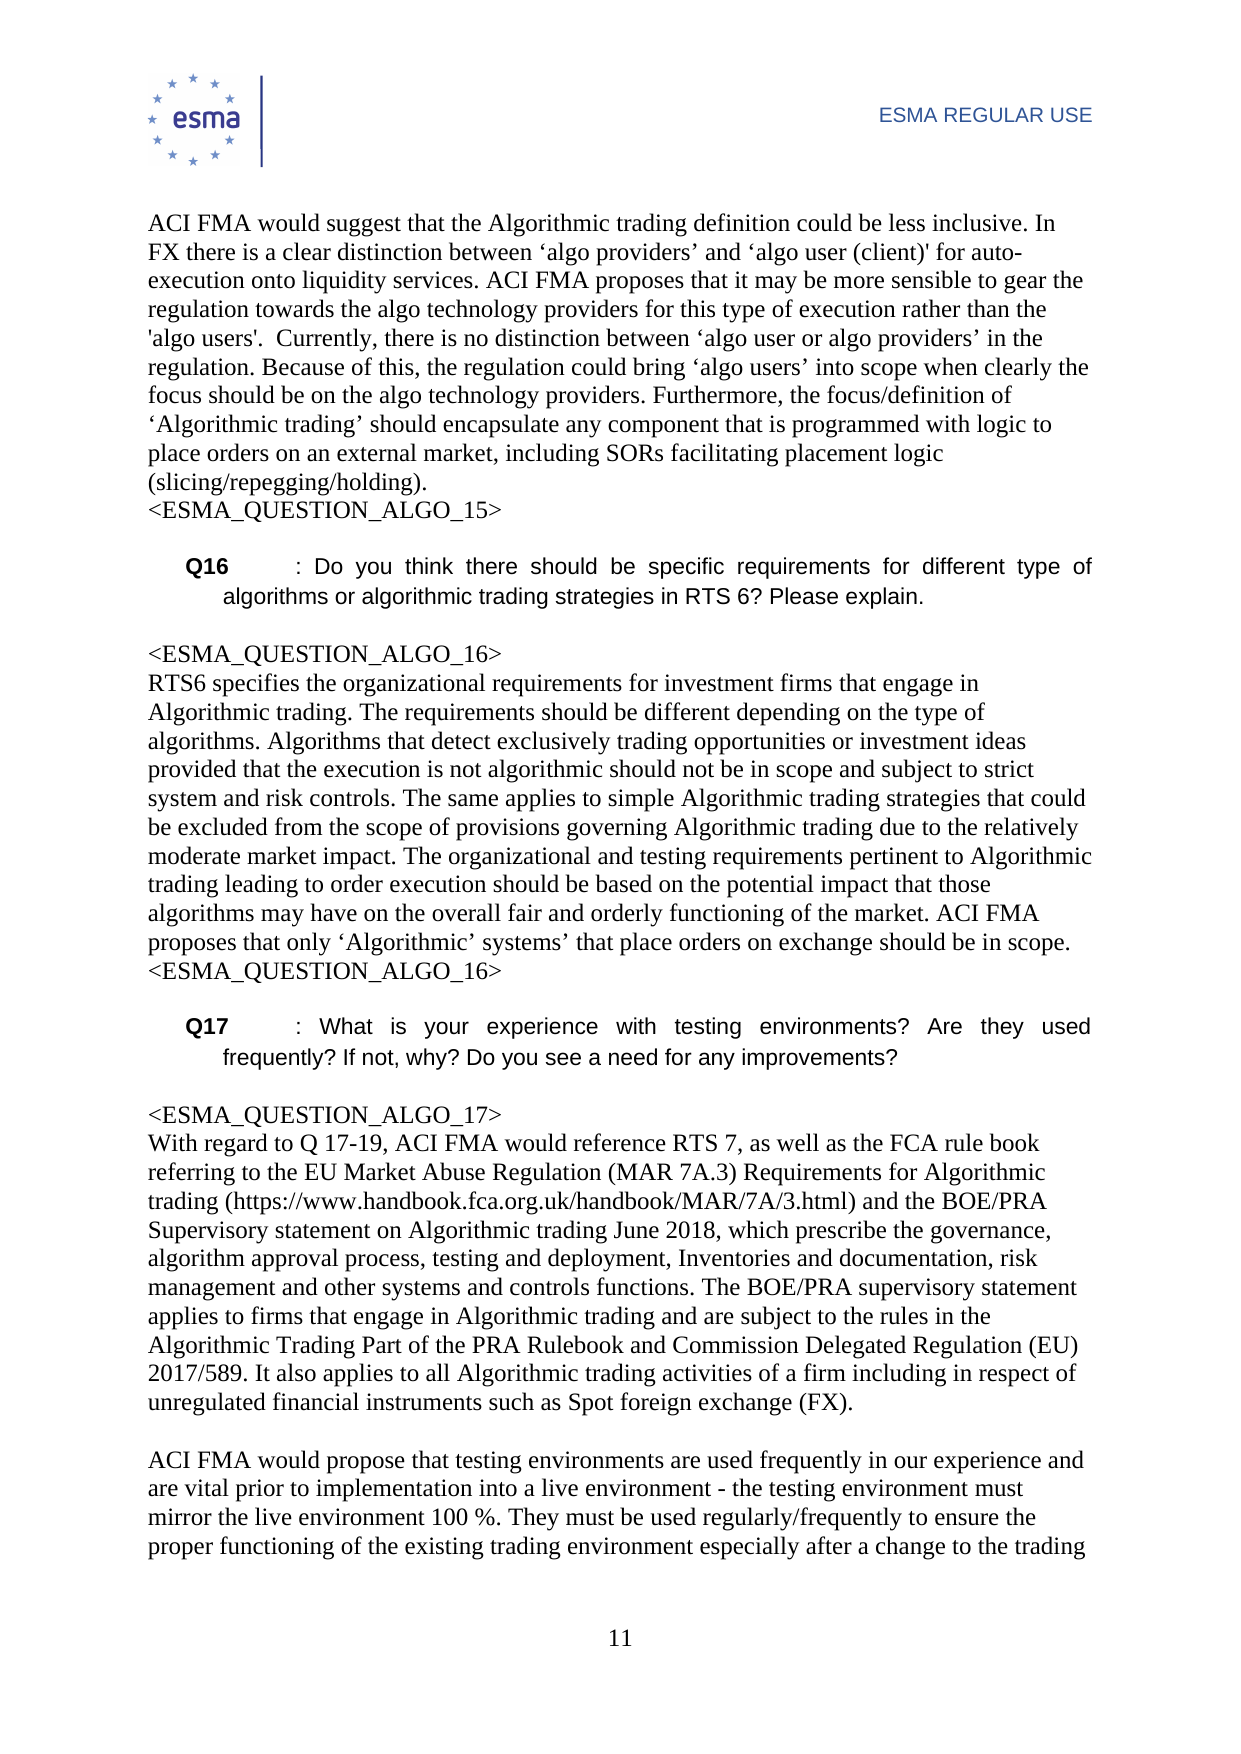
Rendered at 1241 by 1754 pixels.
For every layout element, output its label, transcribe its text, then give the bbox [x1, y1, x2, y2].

picture [147, 73, 240, 166]
text <ESMA_QUESTION_ALGO_17> [148, 1100, 1092, 1128]
list : Do you think there should be specific requirements for different type of algorithms or algorithmic trading strategies in RTS 6? Please explain. [185, 553, 1092, 610]
text <ESMA_QUESTION_ALGO_16> [148, 639, 1092, 668]
text <ESMA_QUESTION_ALGO_16> [148, 956, 1092, 984]
text RTS6 specifies the organizational requirements for investment firms that engage in Algorithmic trading. The requirements should be different depending on the type of algorithms. Algorithms that detect exclusively trading opportunities or investment ideas provided that the execution is not algorithmic should not be in scope and subject to strict system and risk controls. The same applies to simple Algorithmic trading strategies that could be excluded from the scope of provisions governing Algorithmic trading due to the relatively moderate market impact. The organizational and testing requirements pertinent to Algorithmic trading leading to order execution should be based on the potential impact that those algorithms may have on the overall fair and orderly functioning of the market. ACI FMA proposes that only ‘Algorithmic’ systems’ that place orders on exchange should be in scope. [148, 668, 1092, 956]
text ACI FMA would suggest that the Algorithmic trading definition could be less inclusive. In FX there is a clear distinction between ‘algo providers’ and ‘algo user (client)' for auto-execution onto liquidity services. ACI FMA proposes that it may be more sensible to gear the regulation towards the algo technology providers for this type of execution rather than the 'algo users'. Currently, there is no distinction between ‘algo user or algo providers’ in the regulation. Because of this, the regulation could bring ‘algo users’ into scope when clearly the focus should be on the algo technology providers. Furthermore, the focus/definition of ‘Algorithmic trading’ should encapsulate any component that is programmed with logic to place orders on an external market, including SORs facilitating placement logic (slicing/repegging/holding). [148, 208, 1092, 496]
text With regard to Q 17-19, ACI FMA would reference RTS 7, as well as the FCA rule book referring to the EU Market Abuse Regulation (MAR 7A.3) Requirements for Algorithmic trading (https://www.handbook.fca.org.uk/handbook/MAR/7A/3.html) and the BOE/PRA Supervisory statement on Algorithmic trading June 2018, which prescribe the governance, algorithm approval process, testing and deployment, Inventories and documentation, risk management and other systems and controls functions. The BOE/PRA supervisory statement applies to firms that engage in Algorithmic trading and are subject to the rules in the Algorithmic Trading Part of the PRA Rulebook and Commission Delegated Regulation (EU) 2017/589. It also applies to all Algorithmic trading activities of a firm including in respect of unregulated financial instruments such as Spot foreign exchange (FX). [148, 1128, 1092, 1416]
list : What is your experience with testing environments? Are they used frequently? If not, why? Do you see a need for any improvements? [185, 1013, 1092, 1070]
text <ESMA_QUESTION_ALGO_15> [148, 496, 1092, 524]
